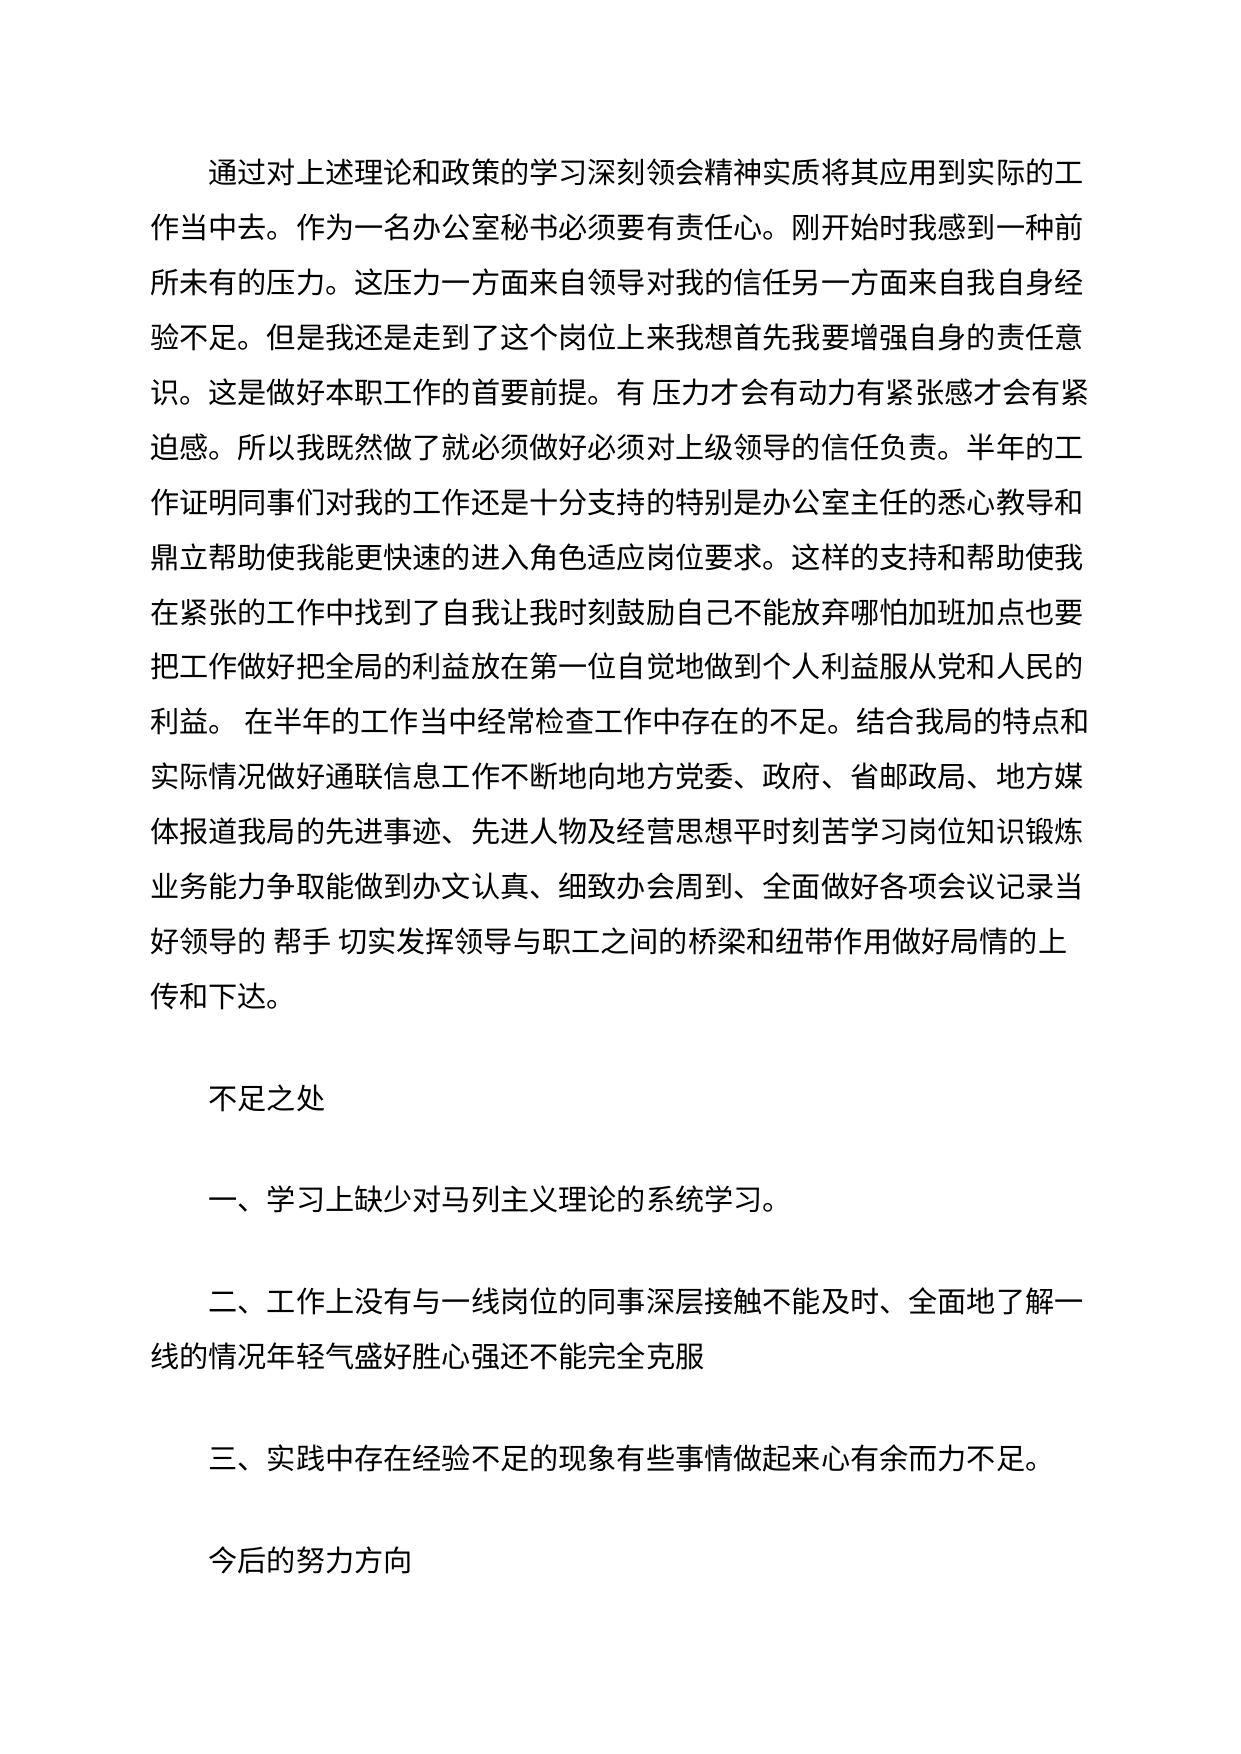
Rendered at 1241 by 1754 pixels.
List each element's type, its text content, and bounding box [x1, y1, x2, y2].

text 三、实践中存在经验不足的现象有些事情做起来心有余而力不足。 [150, 1435, 1090, 1478]
text 二、工作上没有与一线岗位的同事深层接触不能及时、全面地了解一线的情况年轻气盛好胜心强还不能完全克服 [150, 1279, 1090, 1376]
text 一、学习上缺少对马列主义理论的系统学习。 [150, 1177, 1090, 1219]
text 今后的努力方向 [150, 1537, 1090, 1579]
text 通过对上述理论和政策的学习深刻领会精神实质将其应用到实际的工作当中去。作为一名办公室秘书必须要有责任心。刚开始时我感到一种前所未有的压力。这压力一方面来自领导对我的信任另一方面来自我自身经验不足。但是我还是走到了这个岗位上来我想首先我要增强自身的责任意识。这是做好本职工作的首要前提。有 压力才会有动力有紧张感才会有紧迫感。所以我既然做了就必须做好必须对上级领导的信任负责。半年的工作证明同事们对我的工作还是十分支持的特别是办公室主任的悉心教导和鼎立帮助使我能更快速的进入角色适应岗位要求。这样的支持和帮助使我在紧张的工作中找到了自我让我时刻鼓励自己不能放弃哪怕加班加点也要把工作做好把全局的利益放在第一位自觉地做到个人利益服从党和人民的利益。 在半年的工作当中经常检查工作中存在的不足。结合我局的特点和实际情况做好通联信息工作不断地向地方党委、政府、省邮政局、地方媒体报道我局的先进事迹、先进人物及经营思想平时刻苦学习岗位知识锻炼业务能力争取能做到办文认真、细致办会周到、全面做好各项会议记录当好领导的 帮手 切实发挥领导与职工之间的桥梁和纽带作用做好局情的上传和下达。 [150, 150, 1090, 1016]
text 不足之处 [150, 1075, 1090, 1117]
